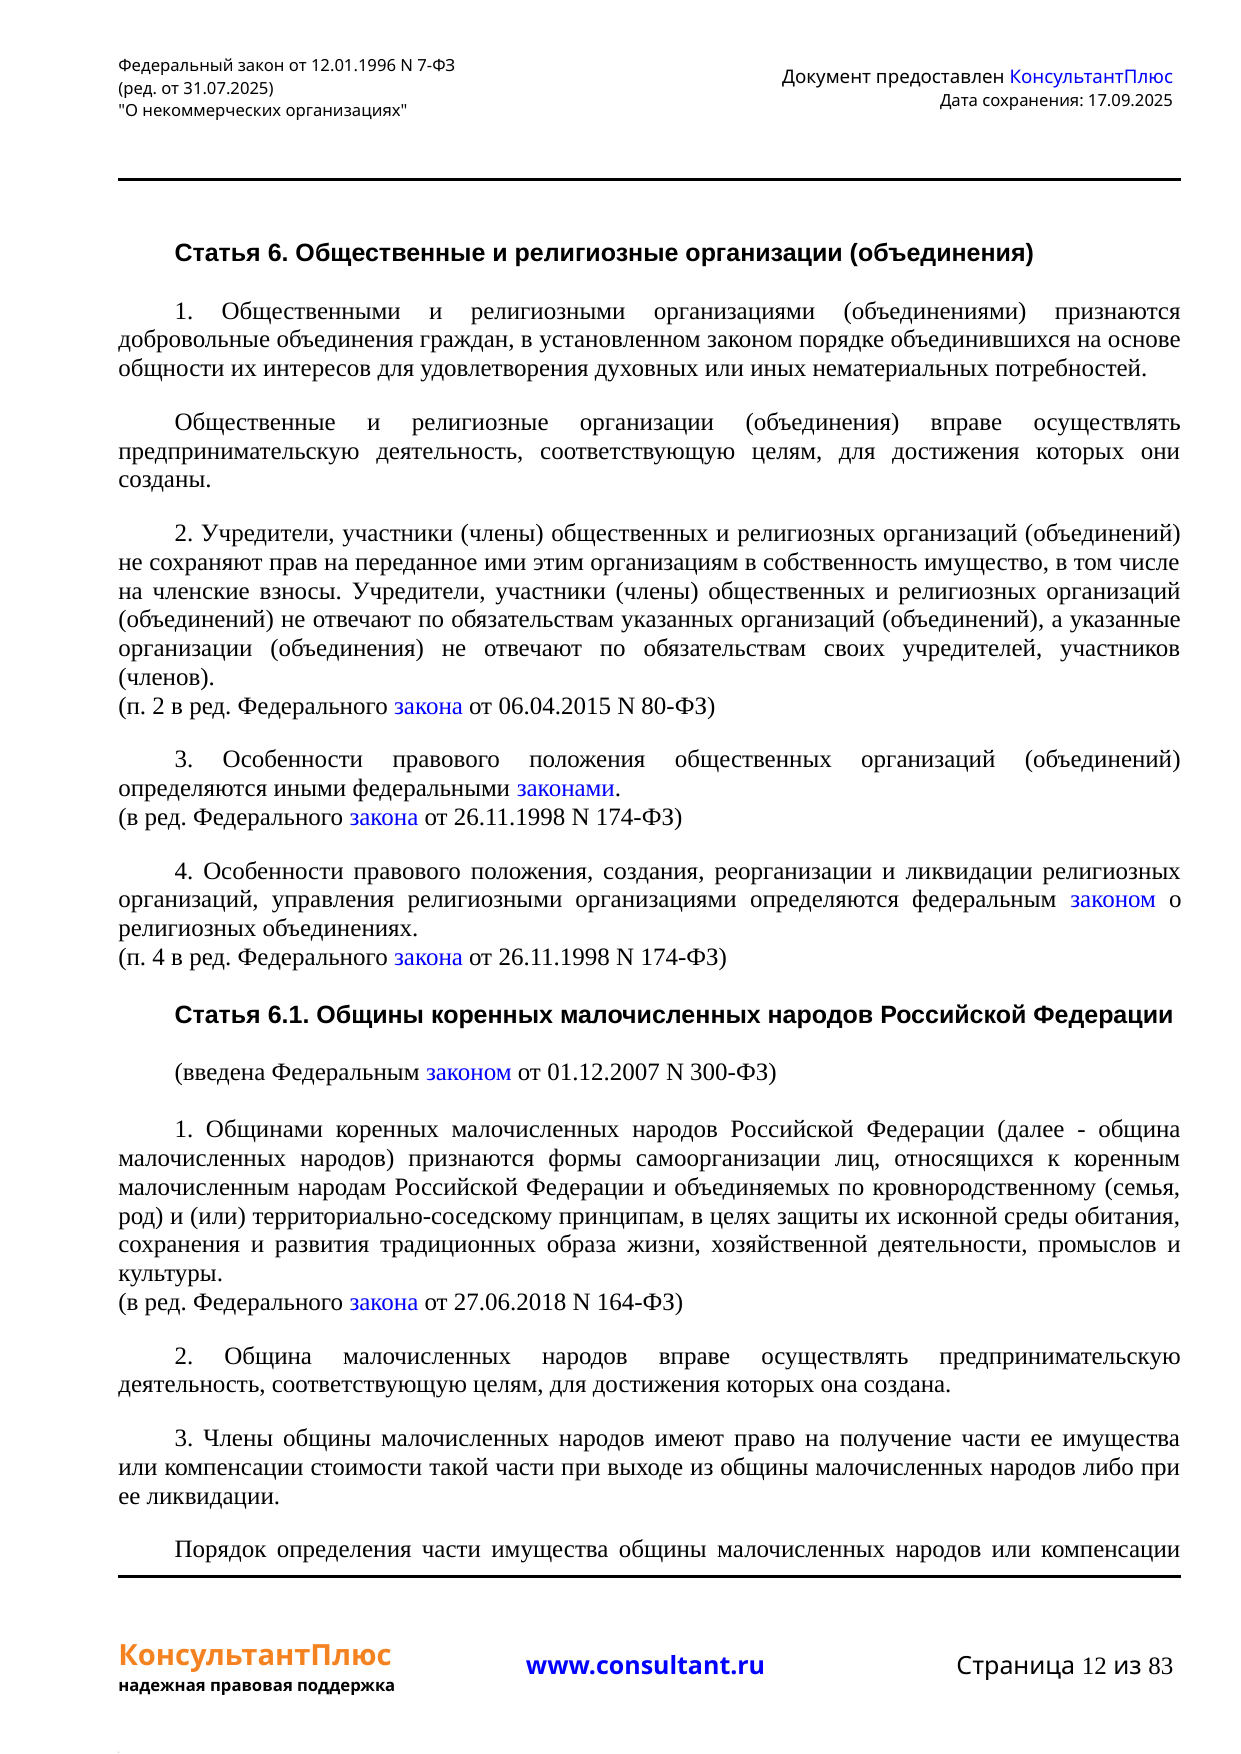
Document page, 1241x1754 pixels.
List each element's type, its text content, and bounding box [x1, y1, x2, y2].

text (введена Федеральным законом от 01.12.2007 N 300-ФЗ) [118, 1057, 1181, 1086]
text 1. Общинами коренных малочисленных народов Российской Федерации (далее - община малочисленных народов) признаются формы самоорганизации лиц, относящихся к коренным малочисленным народам Российской Федерации и объединяемых по кровнородственному (семья, род) и (или) территориально-соседскому принципам, в целях защиты их исконной среды обитания, сохранения и развития традиционных образа жизни, хозяйственной деятельности, промыслов и культуры. [118, 1114, 1181, 1287]
title Статья 6.1. Общины коренных малочисленных народов Российской Федерации [118, 999, 1181, 1028]
text 1. Общественными и религиозными организациями (объединениями) признаются добровольные объединения граждан, в установленном законом порядке объединившихся на основе общности их интересов для удовлетворения духовных или иных нематериальных потребностей. [118, 296, 1181, 382]
text 2. Община малочисленных народов вправе осуществлять предпринимательскую деятельность, соответствующую целям, для достижения которых она создана. [118, 1341, 1181, 1398]
text (п. 4 в ред. Федерального закона от 26.11.1998 N 174-ФЗ) [118, 942, 1181, 971]
title Статья 6. Общественные и религиозные организации (объединения) [118, 238, 1181, 267]
text (в ред. Федерального закона от 26.11.1998 N 174-ФЗ) [118, 802, 1181, 831]
text (в ред. Федерального закона от 27.06.2018 N 164-ФЗ) [118, 1287, 1181, 1316]
text (п. 2 в ред. Федерального закона от 06.04.2015 N 80-ФЗ) [118, 691, 1181, 719]
text Общественные и религиозные организации (объединения) вправе осуществлять предпринимательскую деятельность, соответствующую целям, для достижения которых они созданы. [118, 407, 1181, 493]
text 3. Особенности правового положения общественных организаций (объединений) определяются иными федеральными законами. [118, 744, 1181, 802]
text 3. Члены общины малочисленных народов имеют право на получение части ее имущества или компенсации стоимости такой части при выходе из общины малочисленных народов либо при ее ликвидации. [118, 1423, 1181, 1509]
text 2. Учредители, участники (члены) общественных и религиозных организаций (объединений) не сохраняют прав на переданное ими этим организациям в собственность имущество, в том числе на членские взносы. Учредители, участники (члены) общественных и религиозных организаций (объединений) не отвечают по обязательствам указанных организаций (объединений), а указанные организации (объединения) не отвечают по обязательствам своих учредителей, участников (членов). [118, 518, 1181, 691]
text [118, 1534, 1181, 1563]
text 4. Особенности правового положения, создания, реорганизации и ликвидации религиозных организаций, управления религиозными организациями определяются федеральным законом о религиозных объединениях. [118, 856, 1181, 942]
